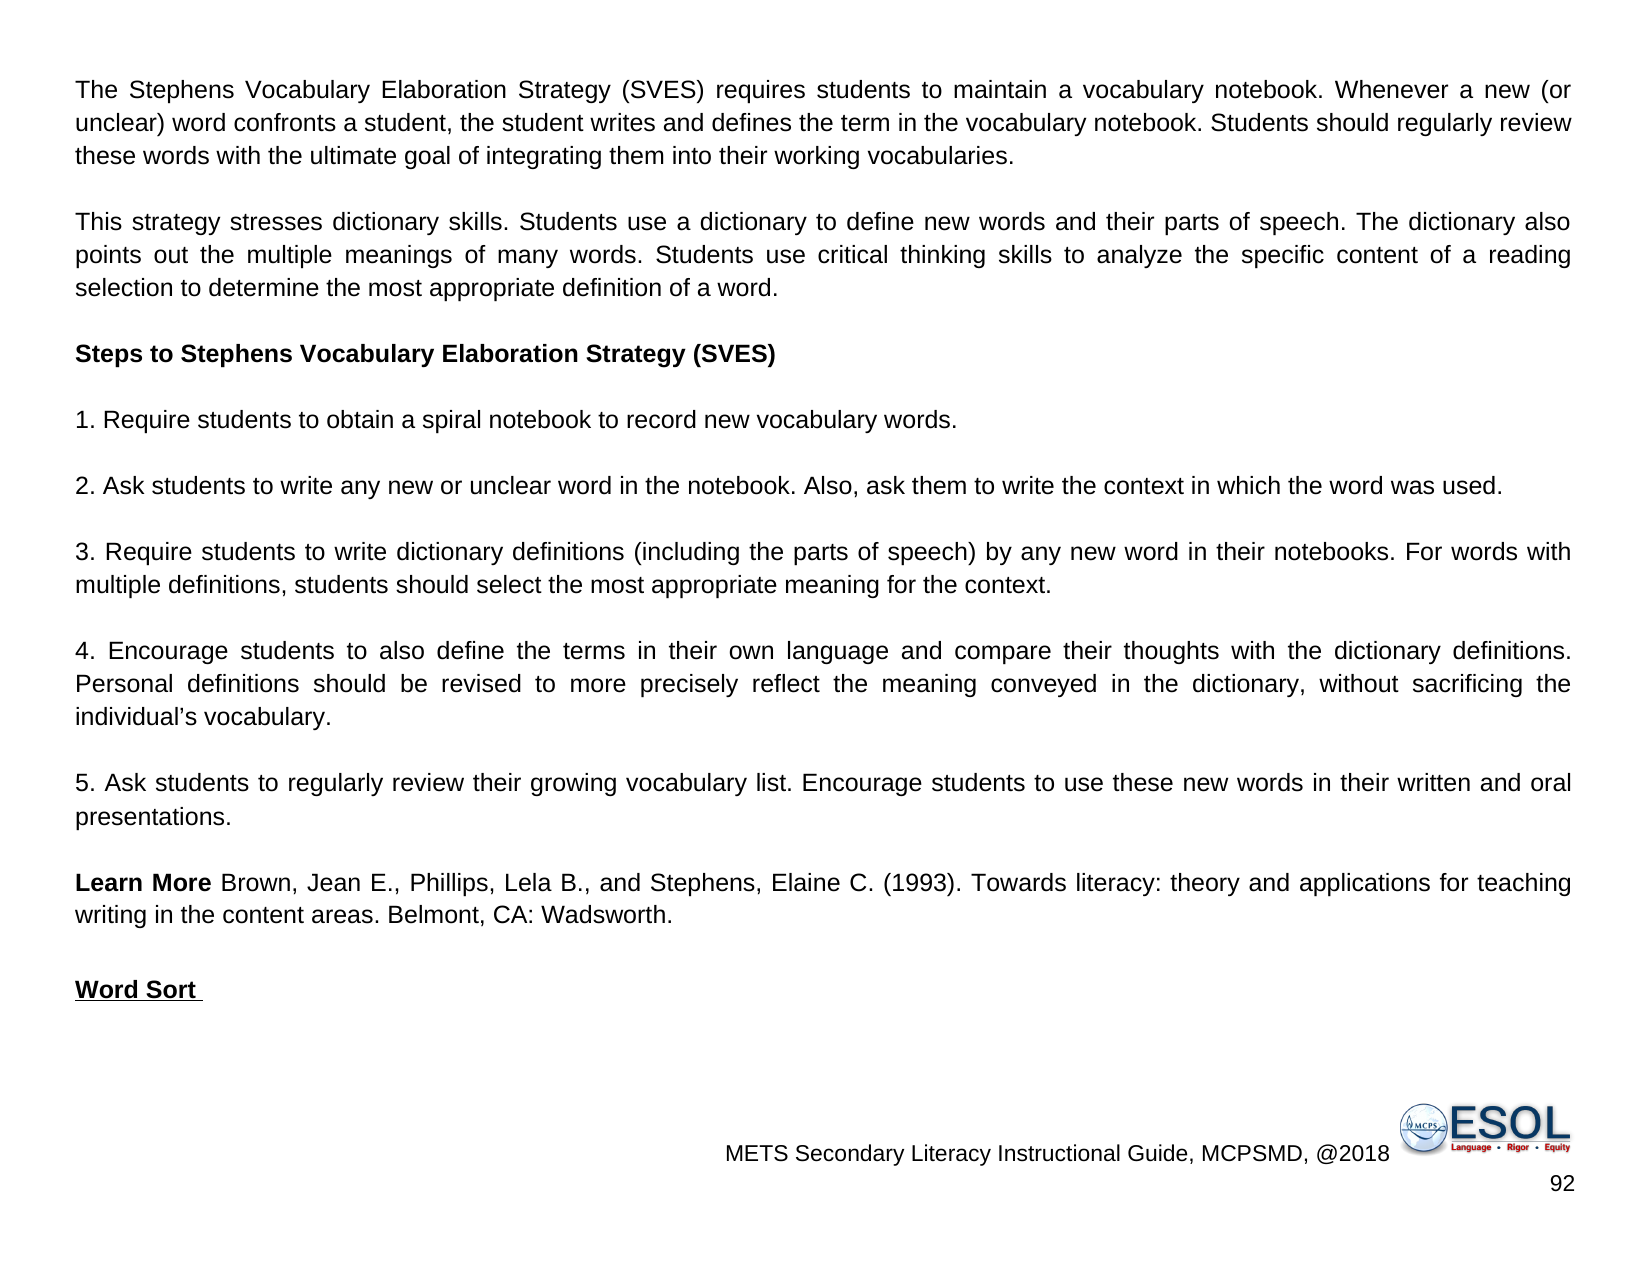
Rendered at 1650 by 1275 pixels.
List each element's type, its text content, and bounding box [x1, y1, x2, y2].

picture [1396, 1099, 1575, 1161]
text Learn More Brown, Jean E., Phillips, Lela B., and Stephens, Elaine C. (1993). Towards literacy: theory and applications for teaching writing in the content areas. Belmont, CA: Wadsworth. [75, 867, 1575, 929]
text 2. Ask students to write any new or unclear word in the notebook. Also, ask them to write the context in which the word was used. [75, 471, 1575, 500]
text 5. Ask students to regularly review their growing vocabulary list. Encourage students to use these new words in their written and oral presentations. [75, 768, 1575, 830]
text 4. Encourage students to also define the terms in their own language and compare their thoughts with the dictionary definitions. Personal definitions should be revised to more precisely reflect the meaning conveyed in the dictionary, without sacrificing the individual’s vocabulary. [75, 636, 1575, 731]
subtitle Word Sort [75, 975, 1575, 1004]
text The Stephens Vocabulary Elaboration Strategy (SVES) requires students to maintain a vocabulary notebook. Whenever a new (or unclear) word confronts a student, the student writes and defines the term in the vocabulary notebook. Students should regularly review these words with the ultimate goal of integrating them into their working vocabularies. [75, 75, 1575, 170]
text 3. Require students to write dictionary definitions (including the parts of speech) by any new word in their notebooks. For words with multiple definitions, students should select the most appropriate meaning for the context. [75, 537, 1575, 599]
text Steps to Stephens Vocabulary Elaboration Strategy (SVES) [75, 339, 1575, 368]
text 1. Require students to obtain a spiral notebook to record new vocabulary words. [75, 405, 1575, 434]
text This strategy stresses dictionary skills. Students use a dictionary to define new words and their parts of speech. The dictionary also points out the multiple meanings of many words. Students use critical thinking skills to analyze the specific content of a reading selection to determine the most appropriate definition of a word. [75, 207, 1575, 302]
